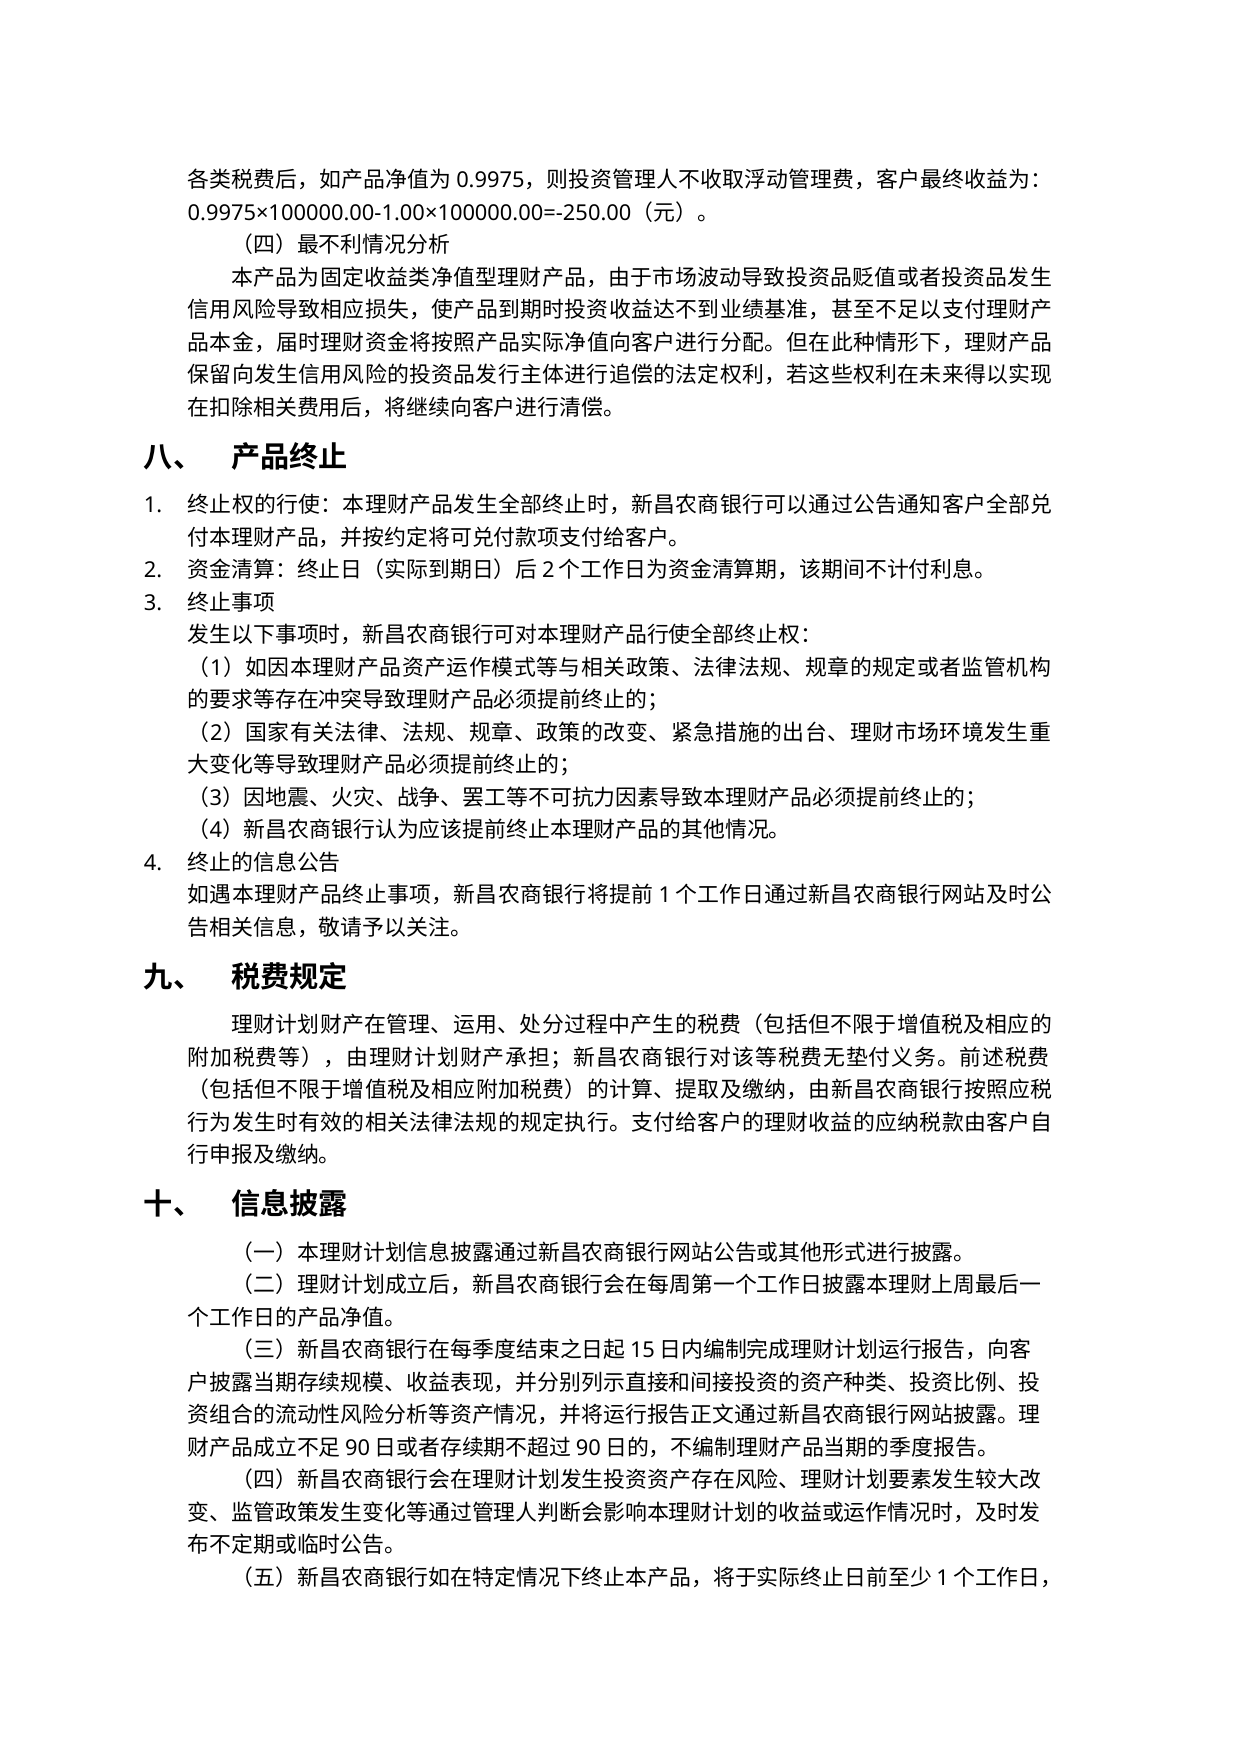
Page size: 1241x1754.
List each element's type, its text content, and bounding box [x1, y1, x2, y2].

list 终止权的行使：本理财产品发生全部终止时，新昌农商银行可以通过公告通知客户全部兑付本理财产品，并按约定将可兑付款项支付给客户。 [144, 487, 1053, 552]
subtitle 税费规定 [144, 942, 1053, 1007]
subtitle 产品终止 [144, 422, 1053, 487]
text （四）最不利情况分析 [187, 227, 1053, 259]
list （3）因地震、火灾、战争、罢工等不可抗力因素导致本理财产品必须提前终止的； [187, 779, 1053, 812]
list 资金清算：终止日（实际到期日）后2个工作日为资金清算期，该期间不计付利息。 [144, 552, 1053, 584]
list 理财计划财产在管理、运用、处分过程中产生的税费（包括但不限于增值税及相应的附加税费等），由理财计划财产承担；新昌农商银行对该等税费无垫付义务。前述税费（包括但不限于增值税及相应附加税费）的计算、提取及缴纳，由新昌农商银行按照应税行为发生时有效的相关法律法规的规定执行。支付给客户的理财收益的应纳税款由客户自行申报及缴纳。 [187, 1007, 1053, 1169]
list （2）国家有关法律、法规、规章、政策的改变、紧急措施的出台、理财市场环境发生重大变化等导致理财产品必须提前终止的； [187, 714, 1053, 779]
text 本产品为固定收益类净值型理财产品，由于市场波动导致投资品贬值或者投资品发生信用风险导致相应损失，使产品到期时投资收益达不到业绩基准，甚至不足以支付理财产品本金，届时理财资金将按照产品实际净值向客户进行分配。但在此种情形下，理财产品保留向发生信用风险的投资品发行主体进行追偿的法定权利，若这些权利在未来得以实现，在扣除相关费用后，将继续向客户进行清偿。 [187, 259, 1053, 422]
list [187, 1559, 1053, 1592]
list 终止事项 [144, 584, 1053, 617]
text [187, 162, 1053, 227]
subtitle 信息披露 [144, 1169, 1053, 1234]
list 发生以下事项时，新昌农商银行可对本理财产品行使全部终止权： [187, 617, 1053, 649]
list 新昌农商银行在每季度结束之日起15日内编制完成理财计划运行报告，向客户披露当期存续规模、收益表现，并分别列示直接和间接投资的资产种类、投资比例、投资组合的流动性风险分析等资产情况，并将运行报告正文通过新昌农商银行网站披露。理财产品成立不足90日或者存续期不超过90日的，不编制理财产品当期的季度报告。 [187, 1332, 1053, 1462]
list 理财计划成立后，新昌农商银行会在每周第一个工作日披露本理财上周最后一个工作日的产品净值。 [187, 1267, 1053, 1332]
list 终止的信息公告 [144, 844, 1053, 877]
list （4）新昌农商银行认为应该提前终止本理财产品的其他情况。 [187, 812, 1053, 844]
list 本理财计划信息披露通过新昌农商银行网站公告或其他形式进行披露。 [187, 1234, 1053, 1267]
list 如遇本理财产品终止事项，新昌农商银行将提前1个工作日通过新昌农商银行网站及时公告相关信息，敬请予以关注。 [187, 877, 1053, 942]
list （1）如因本理财产品资产运作模式等与相关政策、法律法规、规章的规定或者监管机构的要求等存在冲突导致理财产品必须提前终止的； [187, 649, 1053, 714]
list 新昌农商银行会在理财计划发生投资资产存在风险、理财计划要素发生较大改变、监管政策发生变化等通过管理人判断会影响本理财计划的收益或运作情况时，及时发布不定期或临时公告。 [187, 1462, 1053, 1559]
